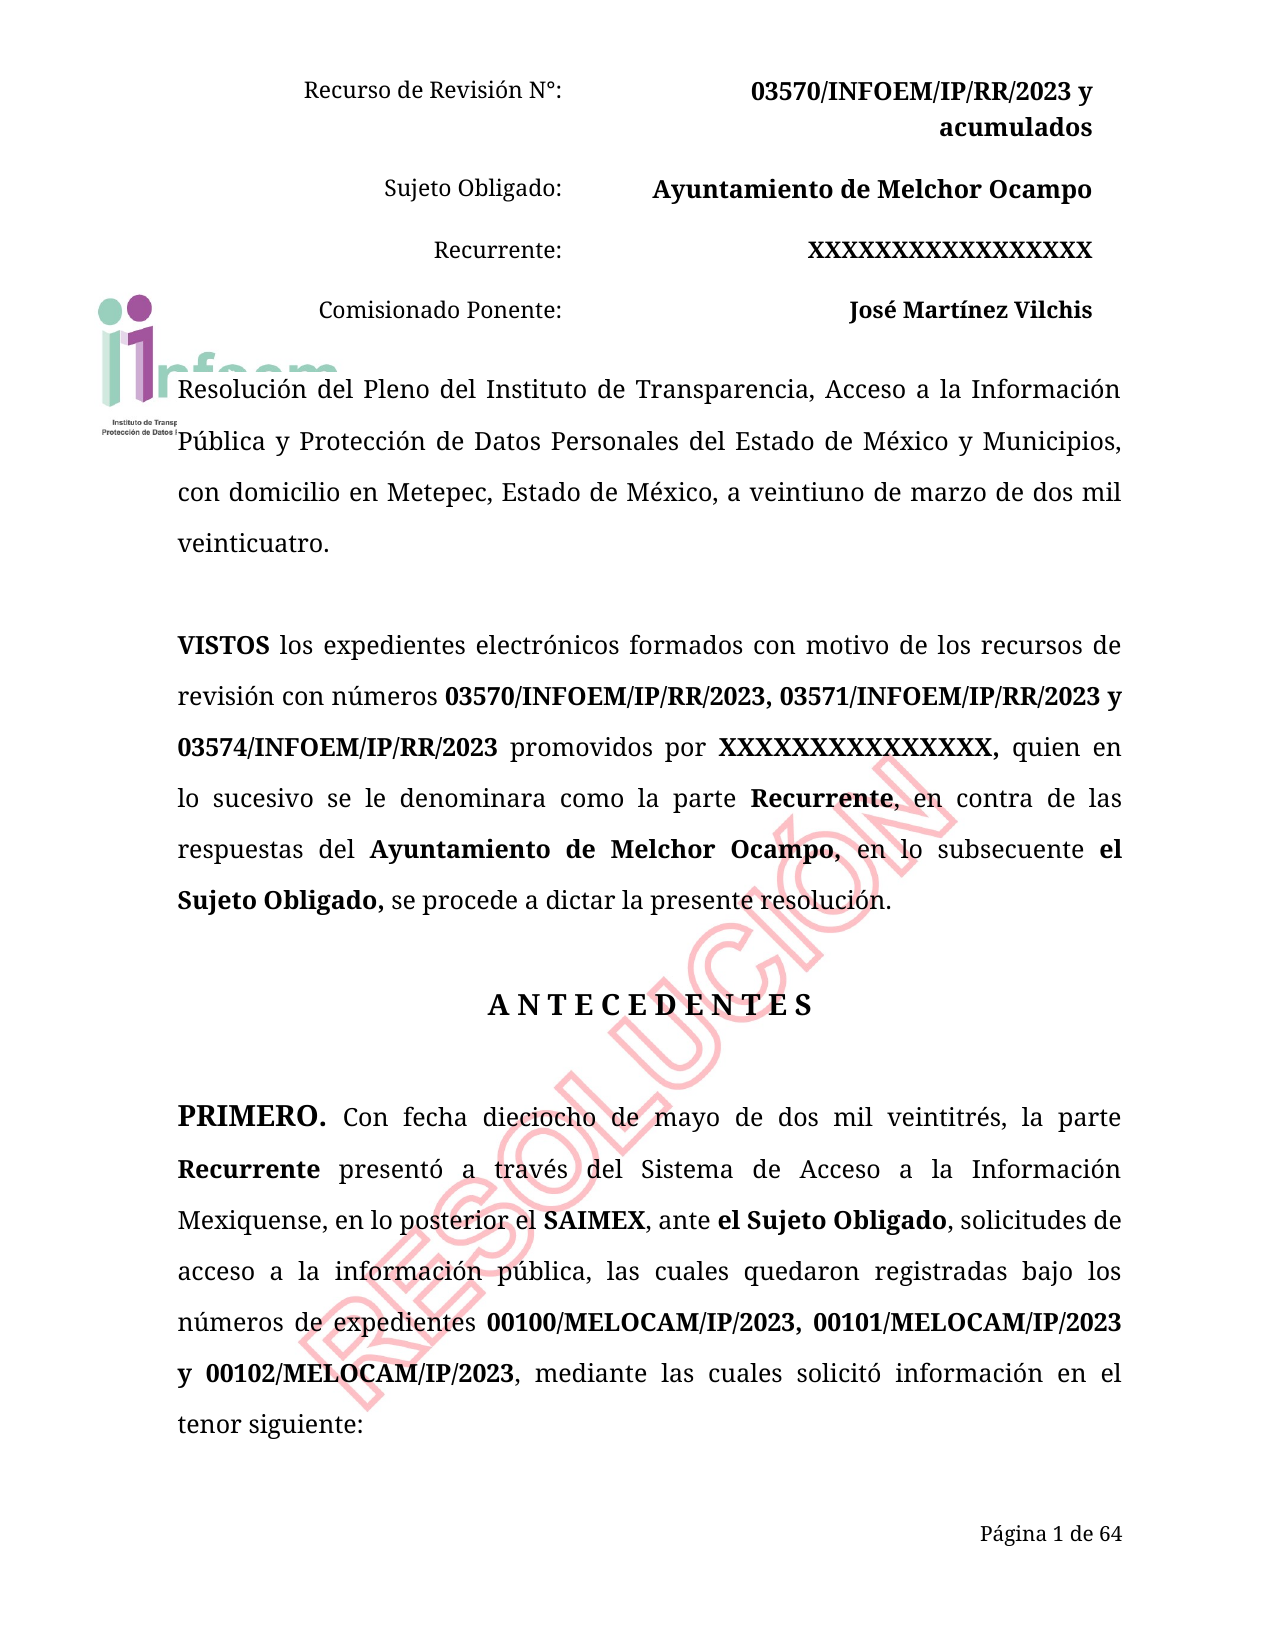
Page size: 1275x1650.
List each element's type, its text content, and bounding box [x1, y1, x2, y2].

text PRIMERO. Con fecha dieciocho de mayo de dos mil veintitrés, la parte Recurrente presentó a través del Sistema de Acceso a la Información Mexiquense, en lo posterior el SAIMEX, ante el Sujeto Obligado, solicitudes de acceso a la información pública, las cuales quedaron registradas bajo los números de expedientes 00100/MELOCAM/IP/2023, 00101/MELOCAM/IP/2023 y 00102/MELOCAM/IP/2023, mediante las cuales solicitó información en el tenor siguiente: [177, 1095, 1122, 1441]
text A N T E C E D E N T E S [177, 984, 1122, 1024]
text VISTOS los expedientes electrónicos formados con motivo de los recursos de revisión con números 03570/INFOEM/IP/RR/2023, 03571/INFOEM/IP/RR/2023 y 03574/INFOEM/IP/RR/2023 promovidos por XXXXXXXXXXXXXXX, quien en lo sucesivo se le denominara como la parte Recurrente, en contra de las respuestas del Ayuntamiento de Melchor Ocampo, en lo subsecuente el Sujeto Obligado, se procede a dictar la presente resolución. [177, 627, 1122, 917]
text Resolución del Pleno del Instituto de Transparencia, Acceso a la Información Pública y Protección de Datos Personales del Estado de México y Municipios, con domicilio en Metepec, Estado de México, a veintiuno de marzo de dos mil veinticuatro. [177, 372, 1122, 559]
picture [0, 234, 1244, 1650]
